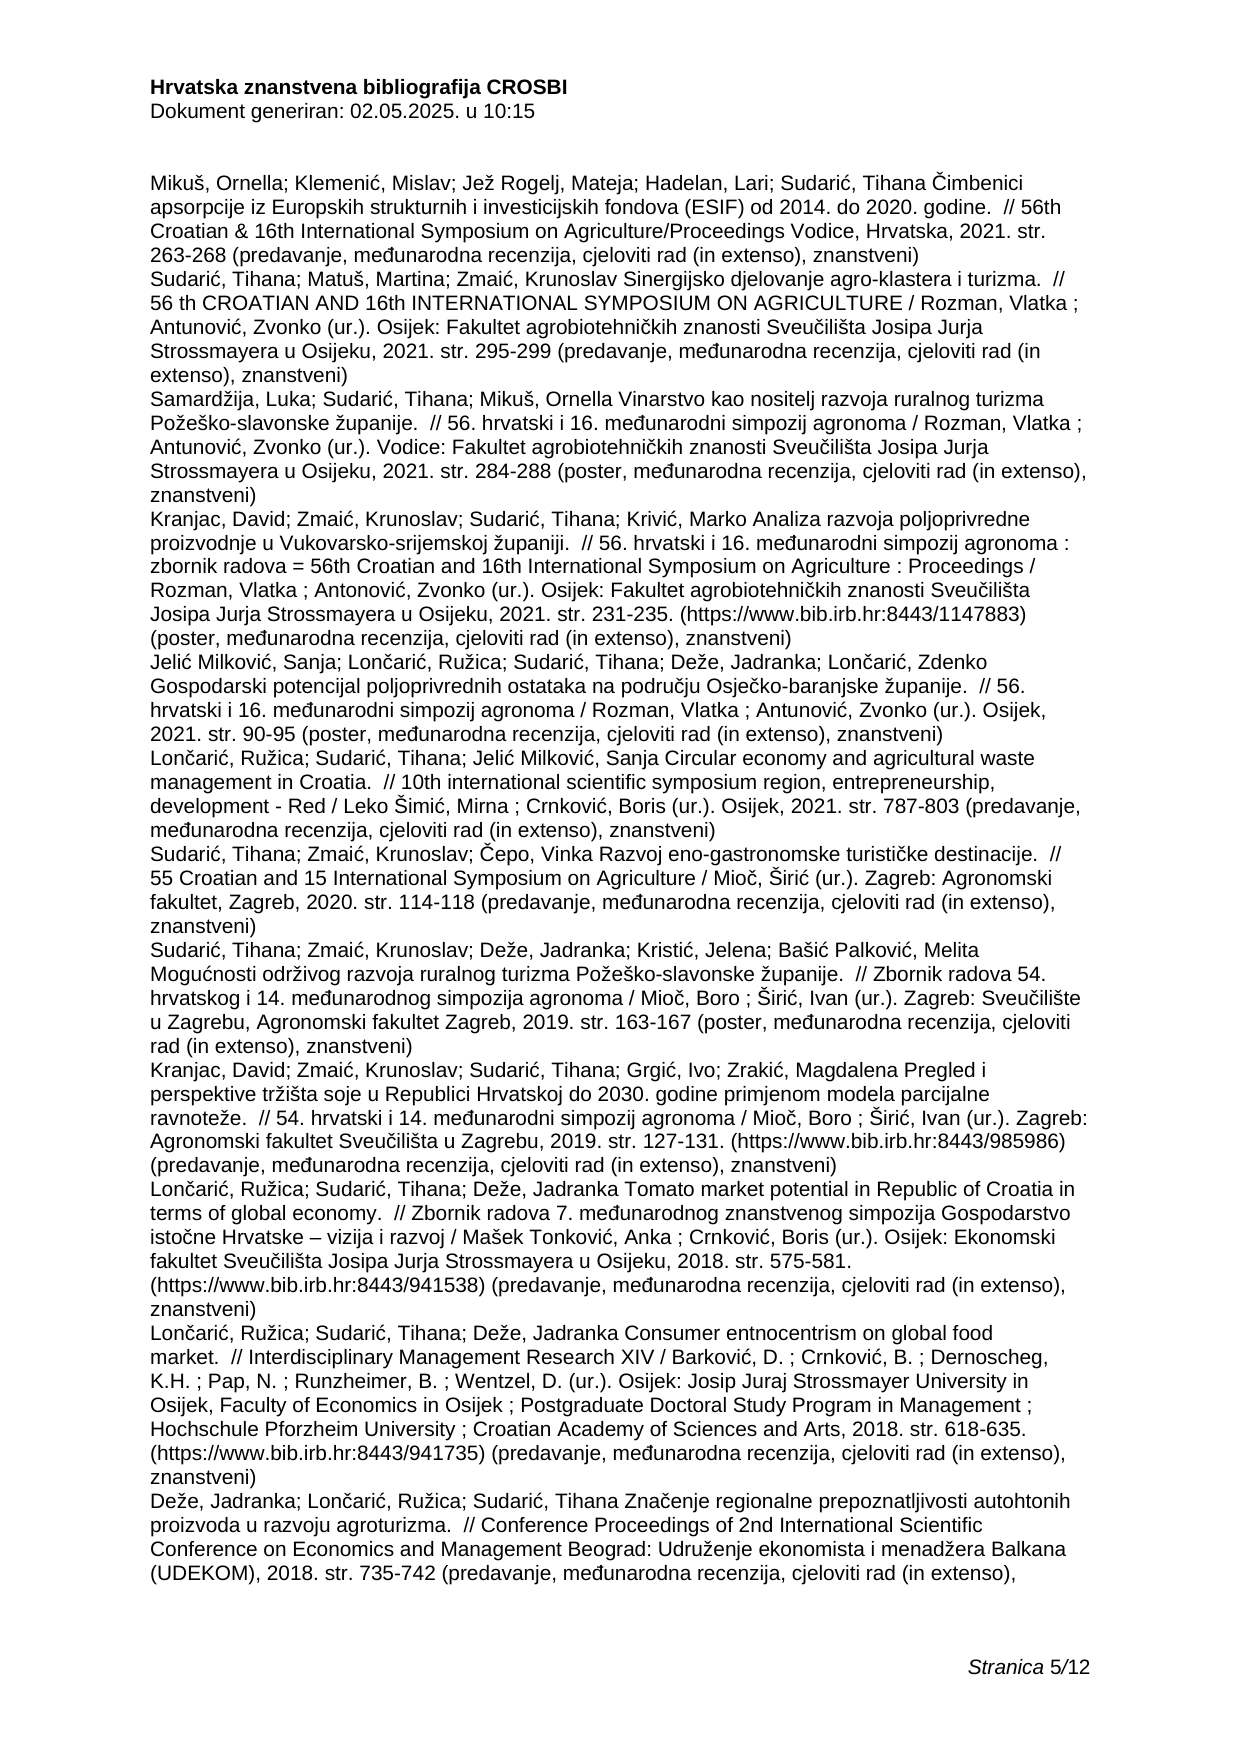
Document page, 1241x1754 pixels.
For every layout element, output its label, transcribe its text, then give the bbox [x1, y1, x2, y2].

text Sudarić, Tihana; Zmaić, Krunoslav; Deže, Jadranka; Kristić, Jelena; Bašić Palković, Melita [150, 938, 1090, 1057]
text Samardžija, Luka; Sudarić, Tihana; Mikuš, Ornella [150, 387, 1090, 506]
text Jelić Milković, Sanja; Lončarić, Ružica; Sudarić, Tihana; Deže, Jadranka; Lončarić, Zdenko [150, 650, 1090, 746]
text Kranjac, David; Zmaić, Krunoslav; Sudarić, Tihana; Grgić, Ivo; Zrakić, Magdalena [150, 1057, 1090, 1177]
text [150, 1489, 1090, 1584]
text Lončarić, Ružica; Sudarić, Tihana; Jelić Milković, Sanja [150, 746, 1090, 842]
text Sudarić, Tihana; Matuš, Martina; Zmaić, Krunoslav [150, 267, 1090, 387]
text Kranjac, David; Zmaić, Krunoslav; Sudarić, Tihana; Krivić, Marko [150, 506, 1090, 650]
text Lončarić, Ružica; Sudarić, Tihana; Deže, Jadranka [150, 1321, 1090, 1489]
text Lončarić, Ružica; Sudarić, Tihana; Deže, Jadranka [150, 1177, 1090, 1321]
text Mikuš, Ornella; Klemenić, Mislav; Jež Rogelj, Mateja; Hadelan, Lari; Sudarić, Tihana [150, 171, 1090, 267]
text Sudarić, Tihana; Zmaić, Krunoslav; Čepo, Vinka [150, 842, 1090, 938]
